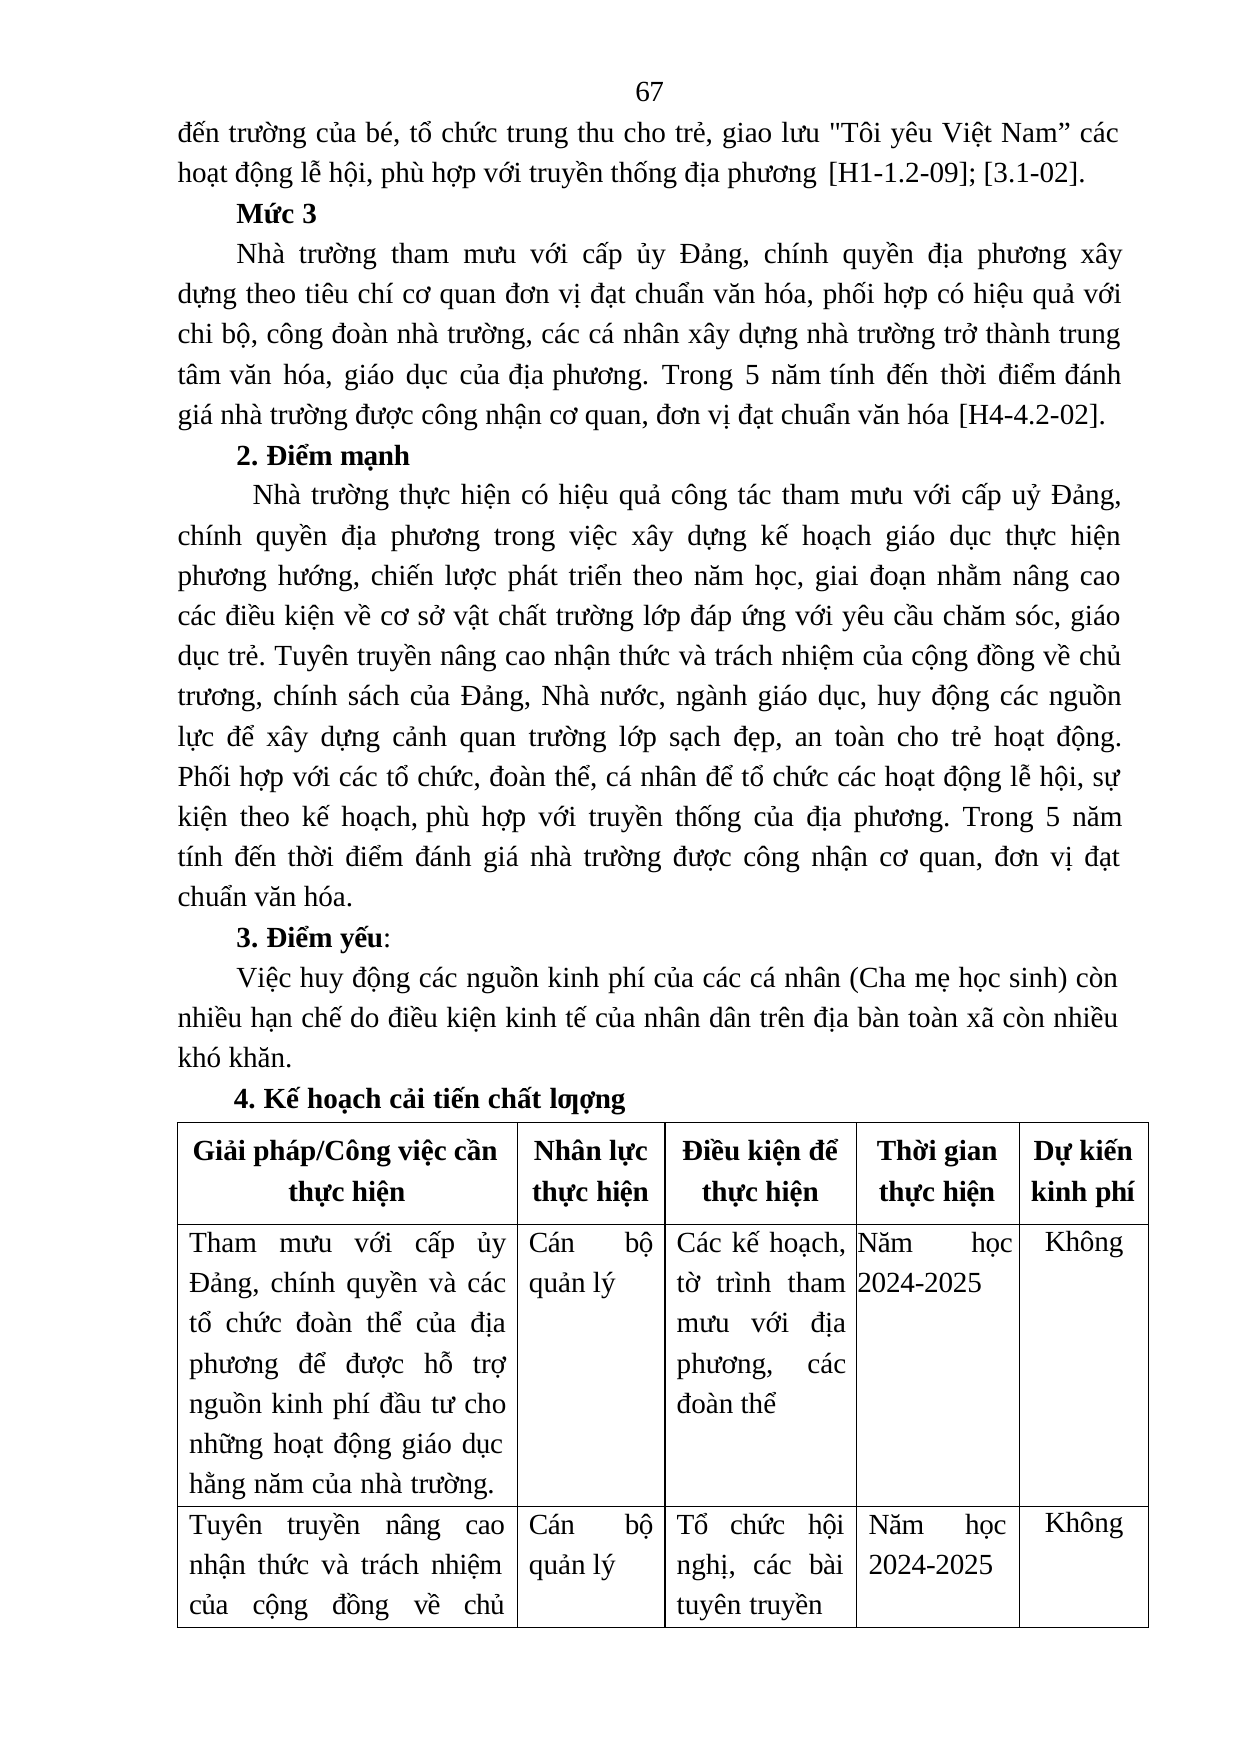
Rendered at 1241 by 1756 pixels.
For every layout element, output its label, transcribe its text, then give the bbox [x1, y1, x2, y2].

subtitle Kế hoạch cải tiến chất lƣợng [233, 1081, 1188, 1115]
table_cell Năm học 2024-2025 [857, 1225, 1019, 1506]
table_cell Cán bộ quản lý [518, 1225, 664, 1506]
table_header Nhân lực thực hiện [518, 1123, 664, 1224]
table_cell Tổ chức hội nghị, các bài tuyên truyền [666, 1507, 856, 1627]
table_cell Không [1020, 1225, 1148, 1506]
subtitle Điểm mạnh [236, 438, 1188, 471]
text Nhà trường thực hiện có hiệu quả công tác tham mưu với cấp uỷ Đảng, chính quyền địa phương trong việc xây dựng kế hoạch giáo dục thực hiện phương hướng, chiến lược phát triển theo năm học, giai đoạn nhằm nâng cao các điều kiện về cơ sở vật chất trường lớp đáp ứng với yêu cầu chăm sóc, giáo dục trẻ. Tuyên truyền nâng cao nhận thức và trách nhiệm của cộng đồng về chủ trương, chính sách của Đảng, Nhà nước, ngành giáo dục, huy động các nguồn lực để xây dựng cảnh quan trường lớp sạch đẹp, an toàn cho trẻ hoạt động. Phối hợp với các tổ chức, đoàn thể, cá nhân để tổ chức các hoạt động lễ hội, sự kiện theo kế hoạch, phù hợp với truyền thống của địa phương. Trong 5 năm tính đến thời điểm đánh giá nhà trường được công nhận cơ quan, đơn vị đạt chuẩn văn hóa. [177, 477, 1122, 913]
table_header Thời gian thực hiện [857, 1123, 1019, 1224]
text Việc huy động các nguồn kinh phí của các cá nhân (Cha mẹ học sinh) còn nhiều hạn chế do điều kiện kinh tế của nhân dân trên địa bàn toàn xã còn nhiều khó khăn. [177, 960, 1121, 1074]
table_cell Không [1020, 1507, 1148, 1627]
table_header Giải pháp/Công việc cần thực hiện [178, 1123, 517, 1224]
table_cell Các kế hoạch, tờ trình tham mưu với địa phương, các đoàn thể [666, 1225, 856, 1506]
text Nhà trường tham mưu với cấp ủy Đảng, chính quyền địa phương xây dựng theo tiêu chí cơ quan đơn vị đạt chuẩn văn hóa, phối hợp có hiệu quả với chi bộ, công đoàn nhà trường, các cá nhân xây dựng nhà trường trở thành trung tâm văn hóa, giáo dục của địa phương. Trong 5 năm tính đến thời điểm đánh giá nhà trường được công nhận cơ quan, đơn vị đạt chuẩn văn hóa [H4-4.2-02]. [177, 236, 1122, 431]
table_cell Tham mưu với cấp ủy Đảng, chính quyền và các tổ chức đoàn thể của địa phương để được hỗ trợ nguồn kinh phí đầu tư cho những hoạt động giáo dục hằng năm của nhà trường. [178, 1225, 517, 1506]
table_cell Tuyên truyền nâng cao nhận thức và trách nhiệm của cộng đồng về chủ [178, 1507, 517, 1627]
table_cell Cán bộ quản lý [518, 1507, 664, 1627]
subtitle Mức 3 [236, 196, 1188, 230]
subtitle Điểm yếu: [236, 920, 1188, 953]
table_cell Năm học 2024-2025 [857, 1507, 1019, 1627]
table_header Điều kiện để thực hiện [666, 1123, 856, 1224]
table_header Dự kiến kinh phí [1020, 1123, 1148, 1224]
text đến trường của bé, tổ chức trung thu cho trẻ, giao lưu "Tôi yêu Việt Nam” các hoạt động lễ hội, phù hợp với truyền thống địa phương [H1-1.2-09]; [3.1-02]. [177, 115, 1121, 189]
